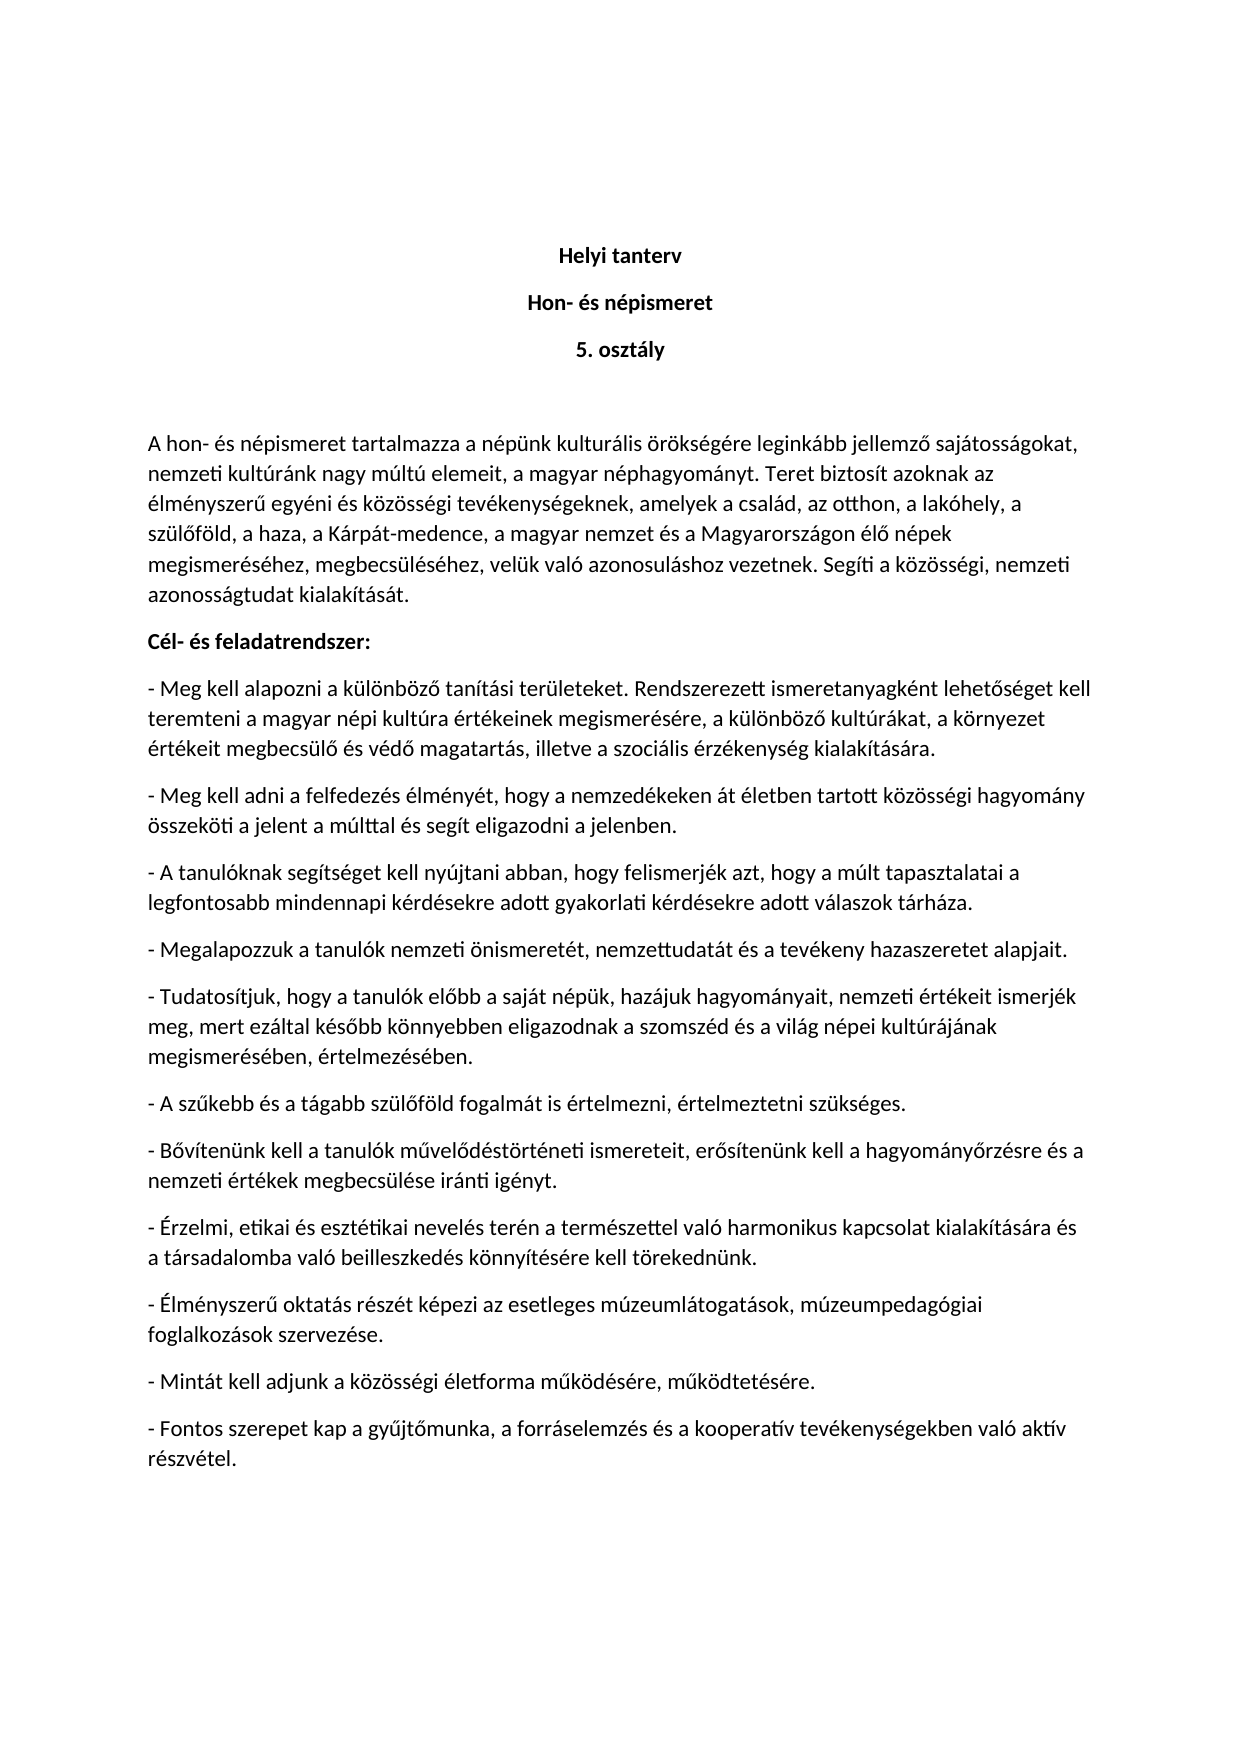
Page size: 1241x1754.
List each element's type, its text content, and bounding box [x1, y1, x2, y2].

text Helyi tanterv [148, 241, 1093, 269]
text - Tudatosítjuk, hogy a tanulók előbb a saját népük, hazájuk hagyományait, nemzeti értékeit ismerjék meg, mert ezáltal később könnyebben eligazodnak a szomszéd és a világ népei kultúrájának megismerésében, értelmezésében. [148, 982, 1093, 1070]
text - Érzelmi, etikai és esztétikai nevelés terén a természettel való harmonikus kapcsolat kialakítására és a társadalomba való beilleszkedés könnyítésére kell törekednünk. [148, 1213, 1093, 1271]
text - Meg kell alapozni a különböző tanítási területeket. Rendszerezett ismeretanyagként lehetőséget kell teremteni a magyar népi kultúra értékeinek megismerésére, a különböző kultúrákat, a környezet értékeit megbecsülő és védő magatartás, illetve a szociális érzékenység kialakítására. [148, 674, 1093, 762]
text - Meg kell adni a felfedezés élményét, hogy a nemzedékeken át életben tartott közösségi hagyomány összeköti a jelent a múlttal és segít eligazodni a jelenben. [148, 781, 1093, 839]
text - Megalapozzuk a tanulók nemzeti önismeretét, nemzettudatát és a tevékeny hazaszeretet alapjait. [148, 935, 1093, 963]
text - Bővítenünk kell a tanulók művelődéstörténeti ismereteit, erősítenünk kell a hagyományőrzésre és a nemzeti értékek megbecsülése iránti igényt. [148, 1136, 1093, 1194]
text Cél- és feladatrendszer: [148, 627, 1093, 655]
text - Fontos szerepet kap a gyűjtőmunka, a forráselemzés és a kooperatív tevékenységekben való aktív részvétel. [148, 1414, 1093, 1472]
text 5. osztály [148, 335, 1093, 363]
text A hon- és népismeret tartalmazza a népünk kulturális örökségére leginkább jellemző sajátosságokat, nemzeti kultúránk nagy múltú elemeit, a magyar néphagyományt. Teret biztosít azoknak az élményszerű egyéni és közösségi tevékenységeknek, amelyek a család, az otthon, a lakóhely, a szülőföld, a haza, a Kárpát-medence, a magyar nemzet és a Magyarországon élő népek megismeréséhez, megbecsüléséhez, velük való azonosuláshoz vezetnek. Segíti a közösségi, nemzeti azonosságtudat kialakítását. [148, 429, 1093, 608]
text - Élményszerű oktatás részét képezi az esetleges múzeumlátogatások, múzeumpedagógiai foglalkozások szervezése. [148, 1290, 1093, 1348]
text - A tanulóknak segítséget kell nyújtani abban, hogy felismerjék azt, hogy a múlt tapasztalatai a legfontosabb mindennapi kérdésekre adott gyakorlati kérdésekre adott válaszok tárháza. [148, 858, 1093, 916]
text - A szűkebb és a tágabb szülőföld fogalmát is értelmezni, értelmeztetni szükséges. [148, 1089, 1093, 1117]
text Hon- és népismeret [148, 288, 1093, 316]
text - Mintát kell adjunk a közösségi életforma működésére, működtetésére. [148, 1367, 1093, 1395]
